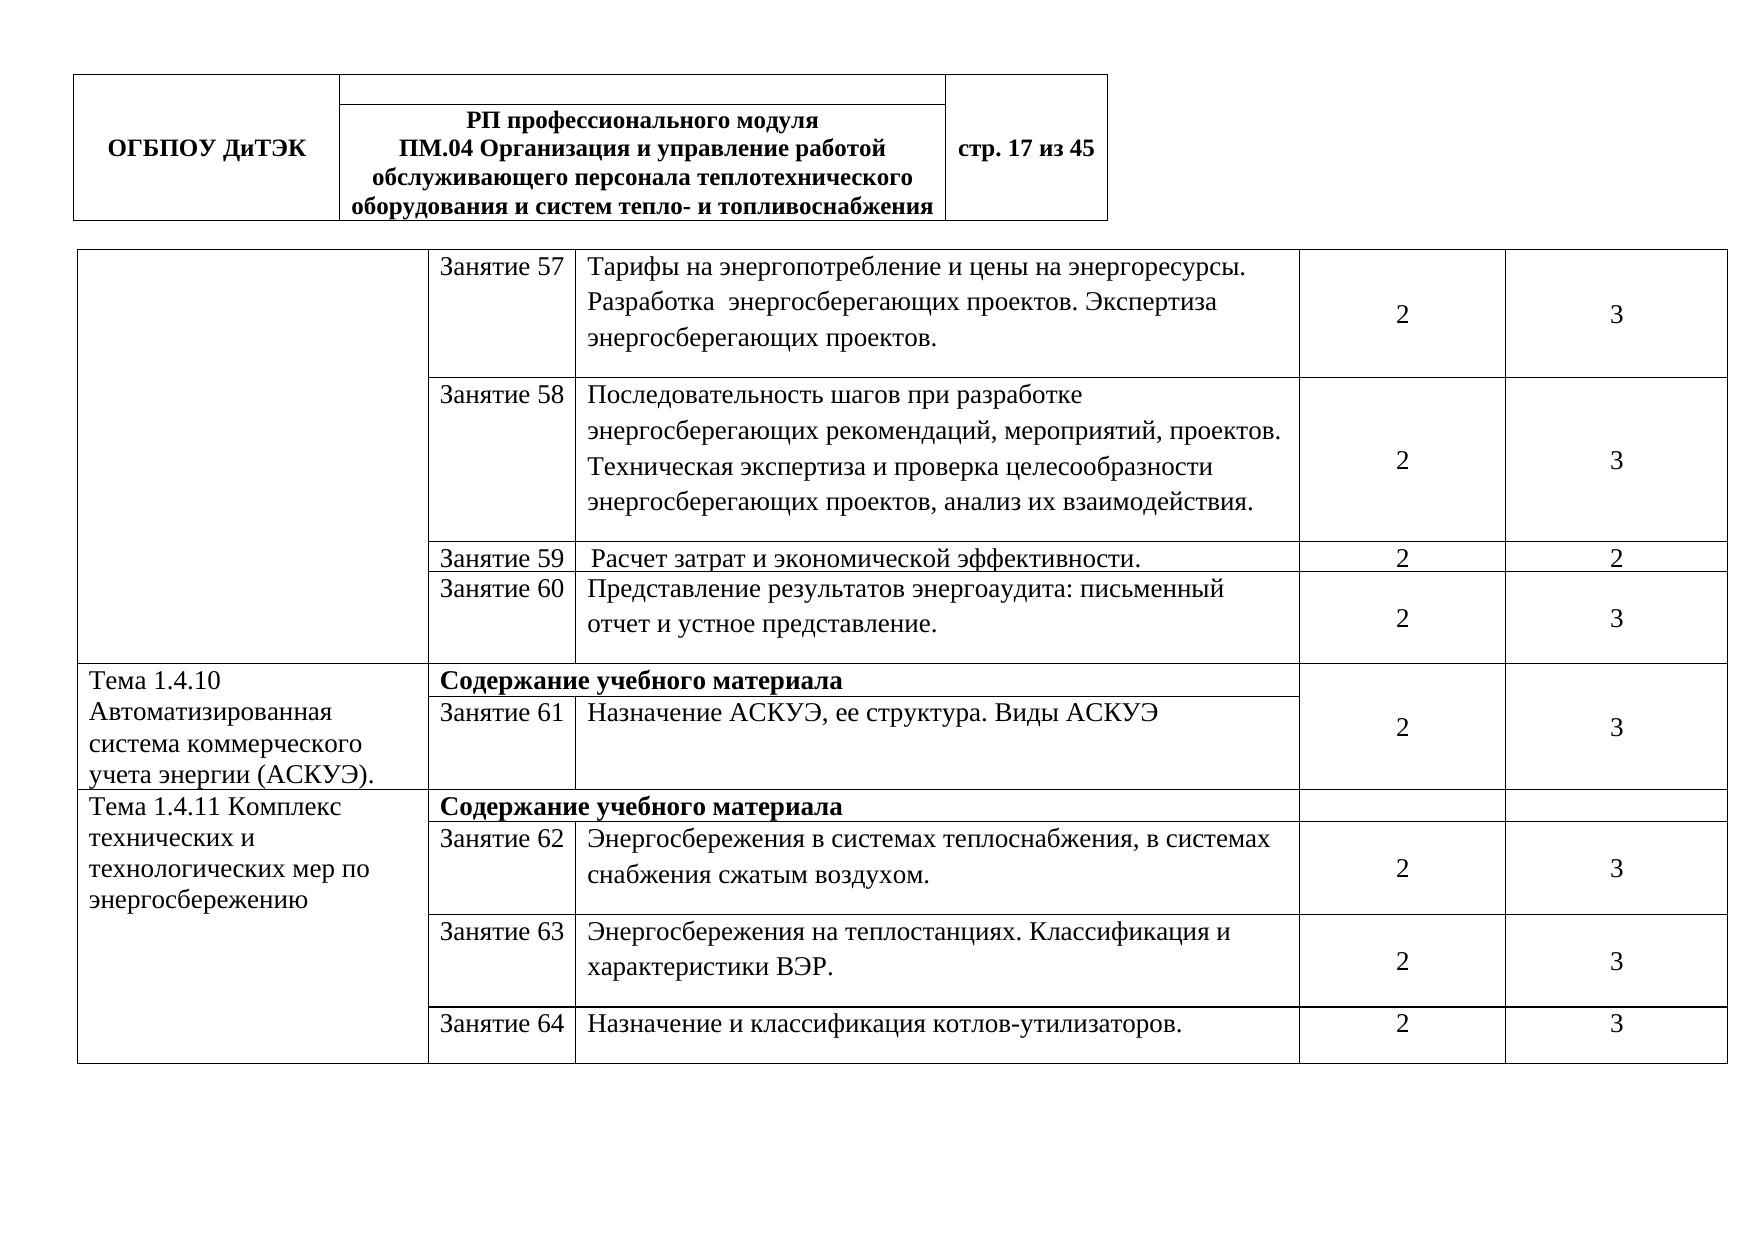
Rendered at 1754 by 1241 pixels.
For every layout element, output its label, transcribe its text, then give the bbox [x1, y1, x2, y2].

table_cell 3 [1506, 915, 1727, 1006]
table_cell 3 [1506, 250, 1727, 377]
table_cell 3 [1506, 572, 1727, 663]
table_cell Последовательность шагов при разработке энергосберегающих рекомендаций, мероприятий, проектов. Техническая экспертиза и проверка целесообразности энергосберегающих проектов, анализ их взаимодействия. [576, 378, 1299, 541]
table_cell 2 [1300, 542, 1505, 571]
table_cell Занятие 60 [429, 572, 575, 663]
table_cell 3 [1506, 664, 1727, 789]
table_cell Занятие 61 [429, 697, 575, 789]
table_cell Содержание учебного материала [429, 790, 1299, 821]
table_cell Тема 1.4.10 Автоматизированная система коммерческого учета энергии (АСКУЭ). [78, 664, 428, 789]
table_cell Содержание учебного материала [429, 664, 1299, 696]
table_cell Занятие 58 [429, 378, 575, 541]
table_cell Расчет затрат и экономической эффективности. [576, 542, 1299, 571]
table_cell Тема 1.4.11 Комплекс технических и технологических мер по энергосбережению [78, 790, 428, 1063]
table_cell 3 [1506, 822, 1727, 914]
table_cell Занятие 64 [429, 1008, 575, 1063]
table_cell [1300, 790, 1505, 821]
table_cell [1506, 790, 1727, 821]
table_cell 2 [1300, 822, 1505, 914]
table_cell Назначение АСКУЭ, ее структура. Виды АСКУЭ [576, 697, 1299, 789]
table_cell Занятие 63 [429, 915, 575, 1006]
table_cell 2 [1300, 572, 1505, 663]
table_cell 2 [1300, 250, 1505, 377]
table_cell Представление результатов энергоаудита: письменный отчет и устное представление. [576, 572, 1299, 663]
table_cell 2 [1300, 664, 1505, 789]
table_cell Занятие 59 [429, 542, 575, 571]
table_cell Назначение и классификация котлов-утилизаторов. [576, 1008, 1299, 1063]
table_cell Занятие 62 [429, 822, 575, 914]
table_cell Тарифы на энергопотребление и цены на энергоресурсы. Разработка энергосберегающих проектов. Экспертиза энергосберегающих проектов. [576, 250, 1299, 377]
table_cell 2 [1300, 1008, 1505, 1063]
table_cell 3 [1506, 378, 1727, 541]
table_cell Энергосбережения в системах теплоснабжения, в системах снабжения сжатым воздухом. [576, 822, 1299, 914]
table_cell 2 [1300, 378, 1505, 541]
table_cell 2 [1506, 542, 1727, 571]
table_cell 3 [1506, 1008, 1727, 1063]
table_cell Занятие 57 [429, 250, 575, 377]
table_cell Энергосбережения на теплостанциях. Классификация и характеристики ВЭР. [576, 915, 1299, 1006]
table_cell 2 [1300, 915, 1505, 1006]
